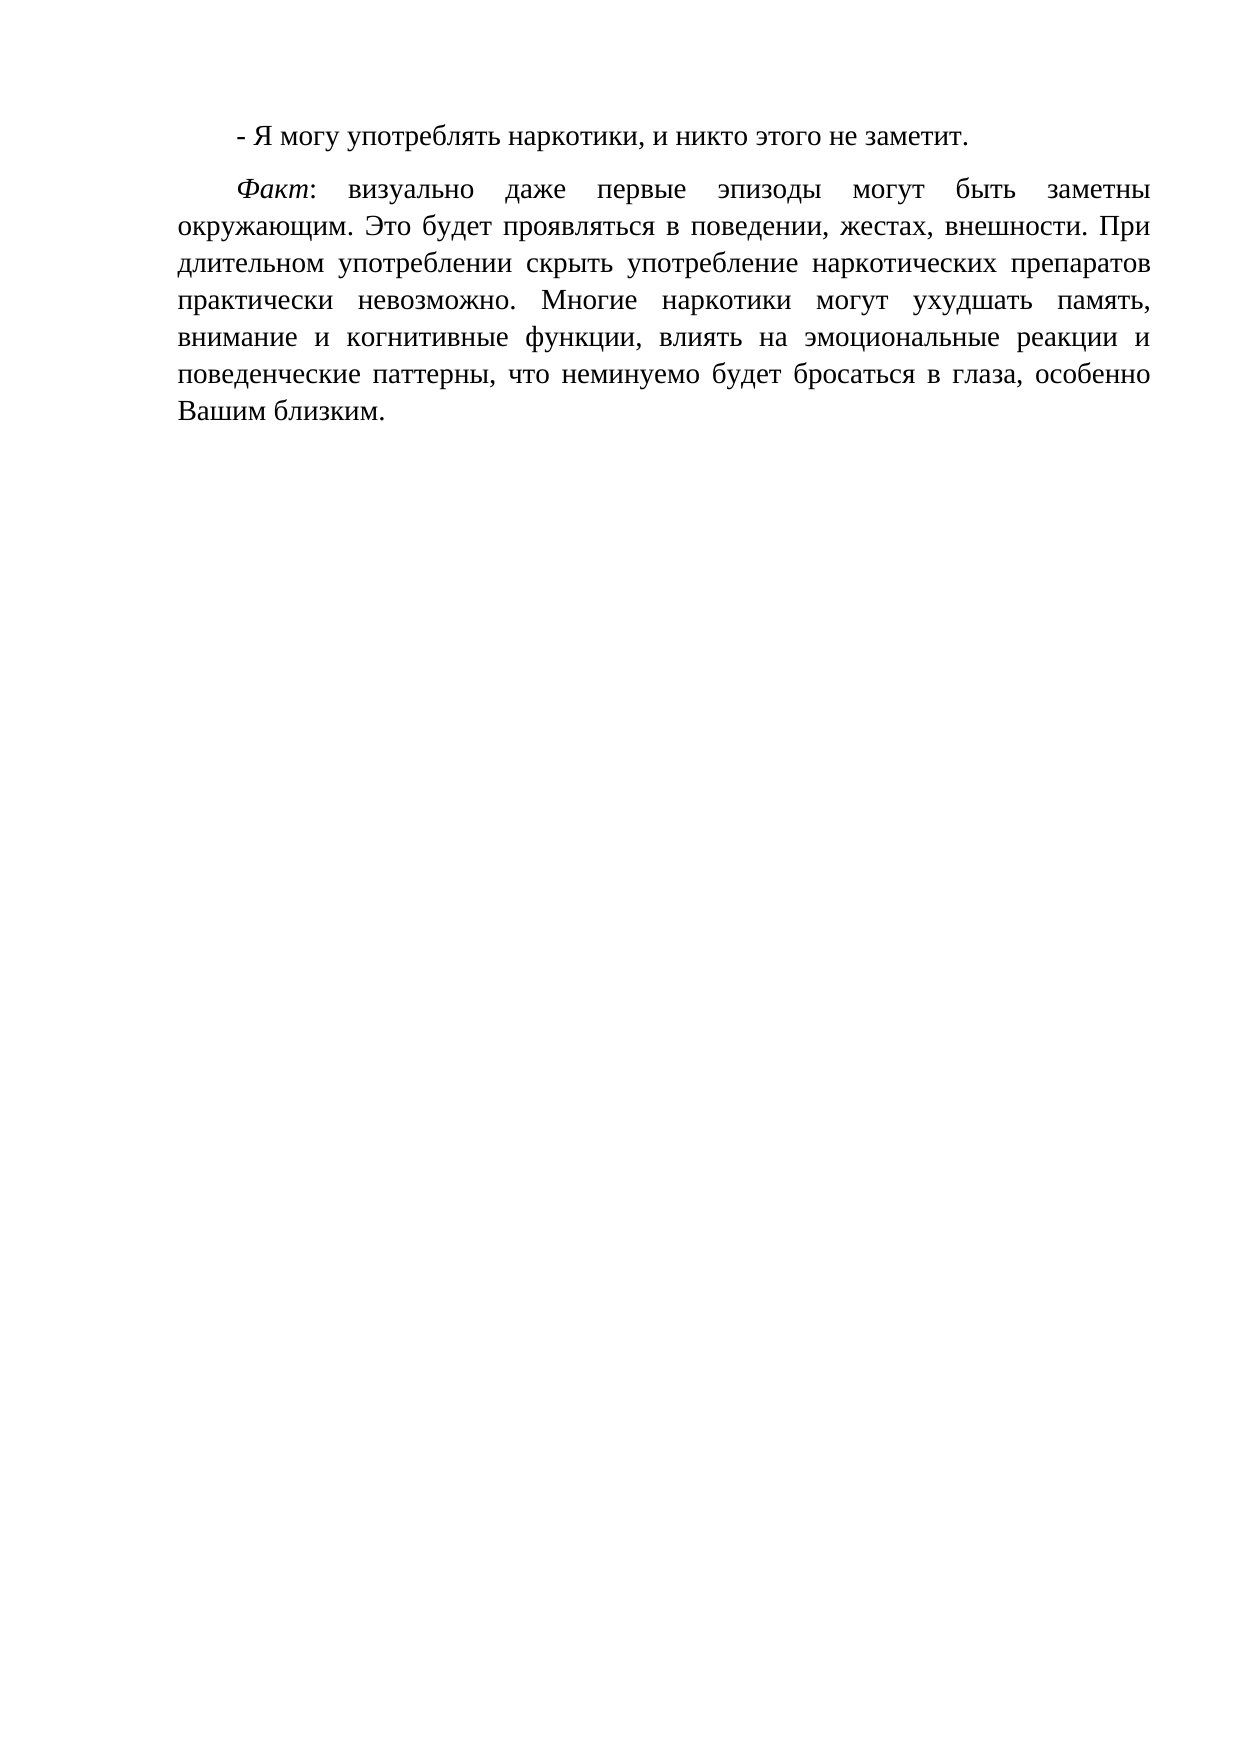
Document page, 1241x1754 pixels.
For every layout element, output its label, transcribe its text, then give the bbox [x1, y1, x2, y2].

text - Я могу употреблять наркотики, и никто этого не заметит. [177, 118, 1152, 152]
text Факт: визуально даже первые эпизоды могут быть заметны окружающим. Это будет проявляться в поведении, жестах, внешности. При длительном употреблении скрыть употребление наркотических препаратов практически невозможно. Многие наркотики могут ухудшать память, внимание и когнитивные функции, влиять на эмоциональные реакции и поведенческие паттерны, что неминуемо будет бросаться в глаза, особенно Вашим близким. [177, 172, 1152, 426]
